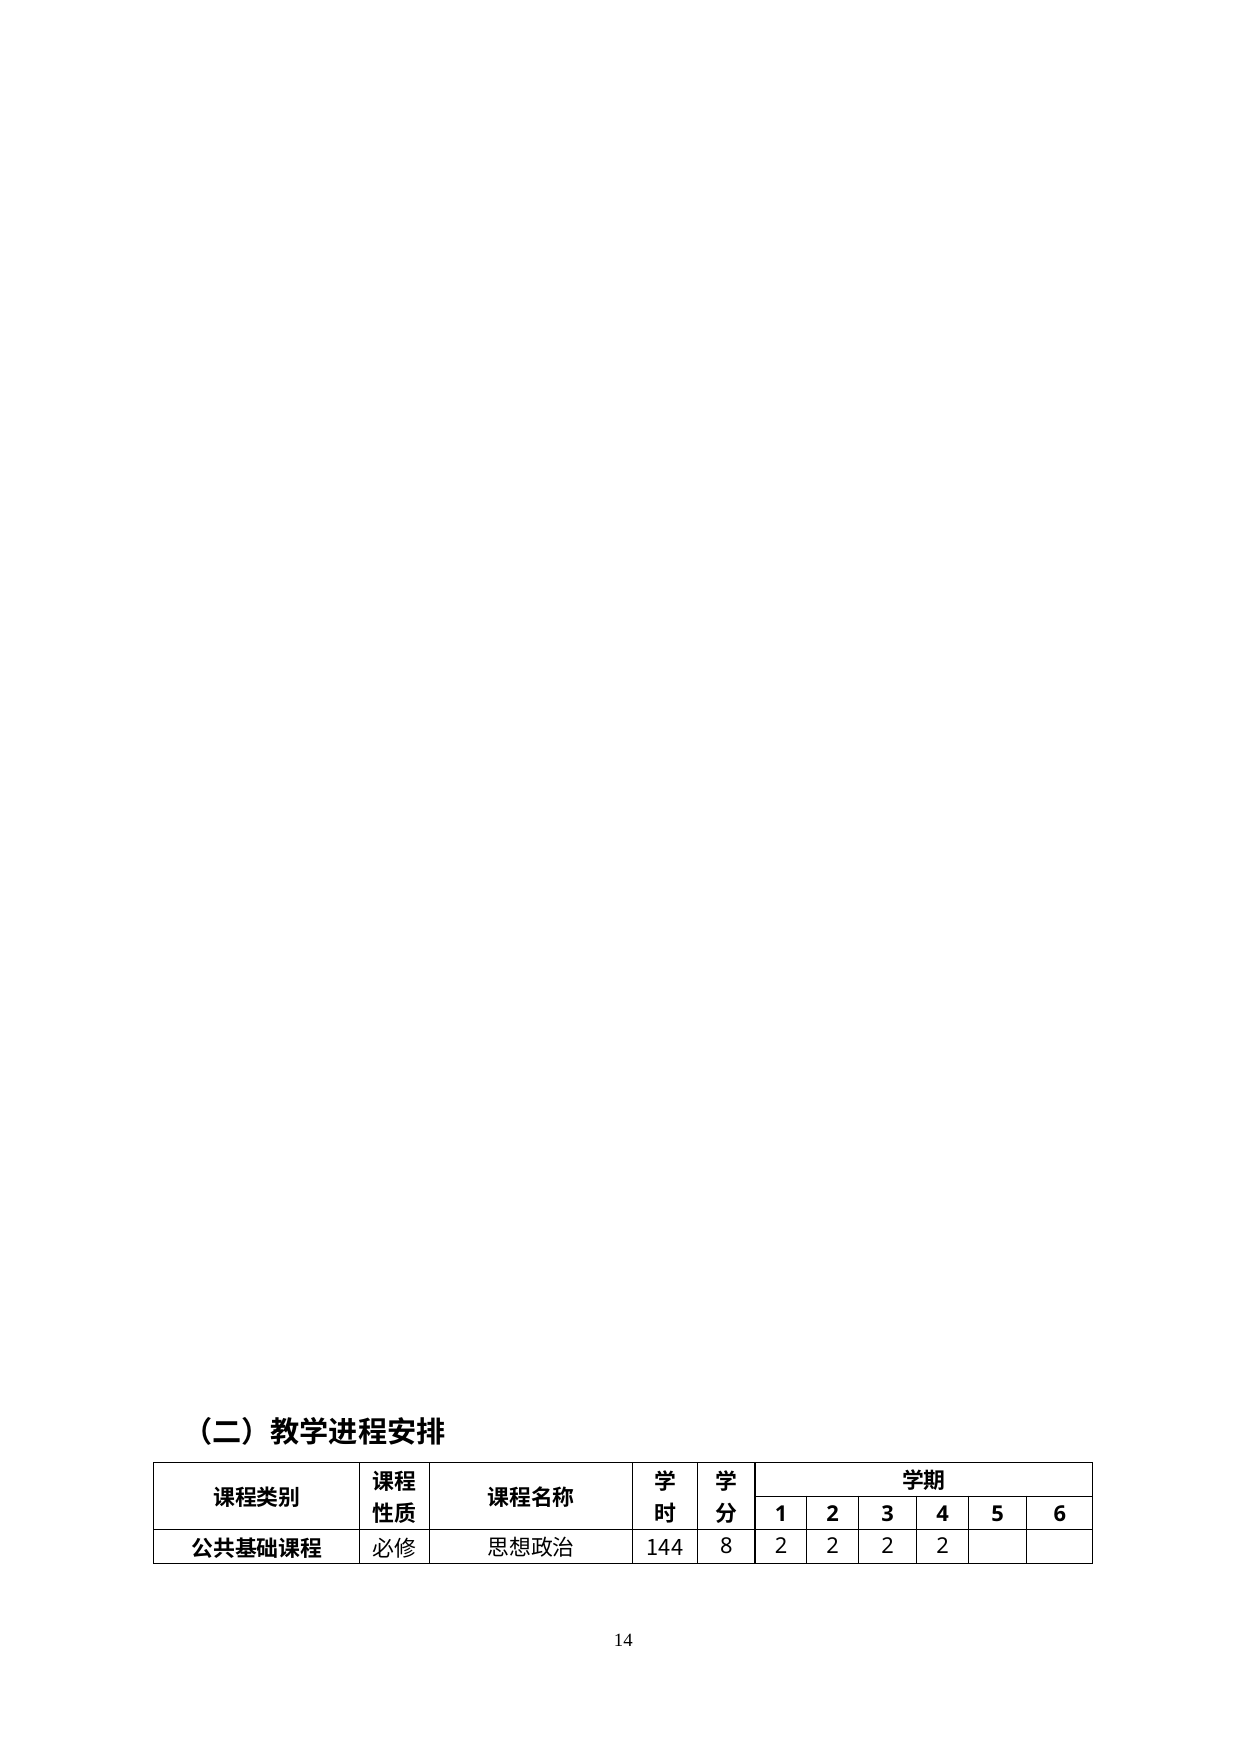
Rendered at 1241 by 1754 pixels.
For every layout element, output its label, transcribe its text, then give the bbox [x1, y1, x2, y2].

table_cell 5 [969, 1497, 1026, 1529]
table_cell 2 [807, 1530, 858, 1563]
table_cell 2 [756, 1530, 806, 1563]
table_cell 公共基础课程 [154, 1530, 359, 1563]
table_cell 6 [1027, 1497, 1092, 1529]
table_cell 144 [633, 1530, 697, 1563]
table_header 学时 [633, 1463, 697, 1529]
table_cell [969, 1530, 1026, 1563]
table_cell 思想政治 [430, 1530, 632, 1563]
table_cell 2 [917, 1530, 968, 1563]
list 教学进程安排 [153, 1397, 1092, 1462]
table_cell 必修 课程 [360, 1530, 429, 1563]
table_header 学期 [756, 1463, 1092, 1496]
table_cell 3 [859, 1497, 916, 1529]
table_header 课程类别 [154, 1463, 359, 1529]
table_cell 2 [859, 1530, 916, 1563]
table_cell 4 [917, 1497, 968, 1529]
table_cell 1 [756, 1497, 806, 1529]
table_cell [1027, 1530, 1092, 1563]
table_header 学分 [698, 1463, 754, 1529]
table_cell 8 [698, 1530, 754, 1563]
table_cell 2 [807, 1497, 858, 1529]
table_header 课程名称 [430, 1463, 632, 1529]
table_header 课程 性质 [360, 1463, 429, 1529]
